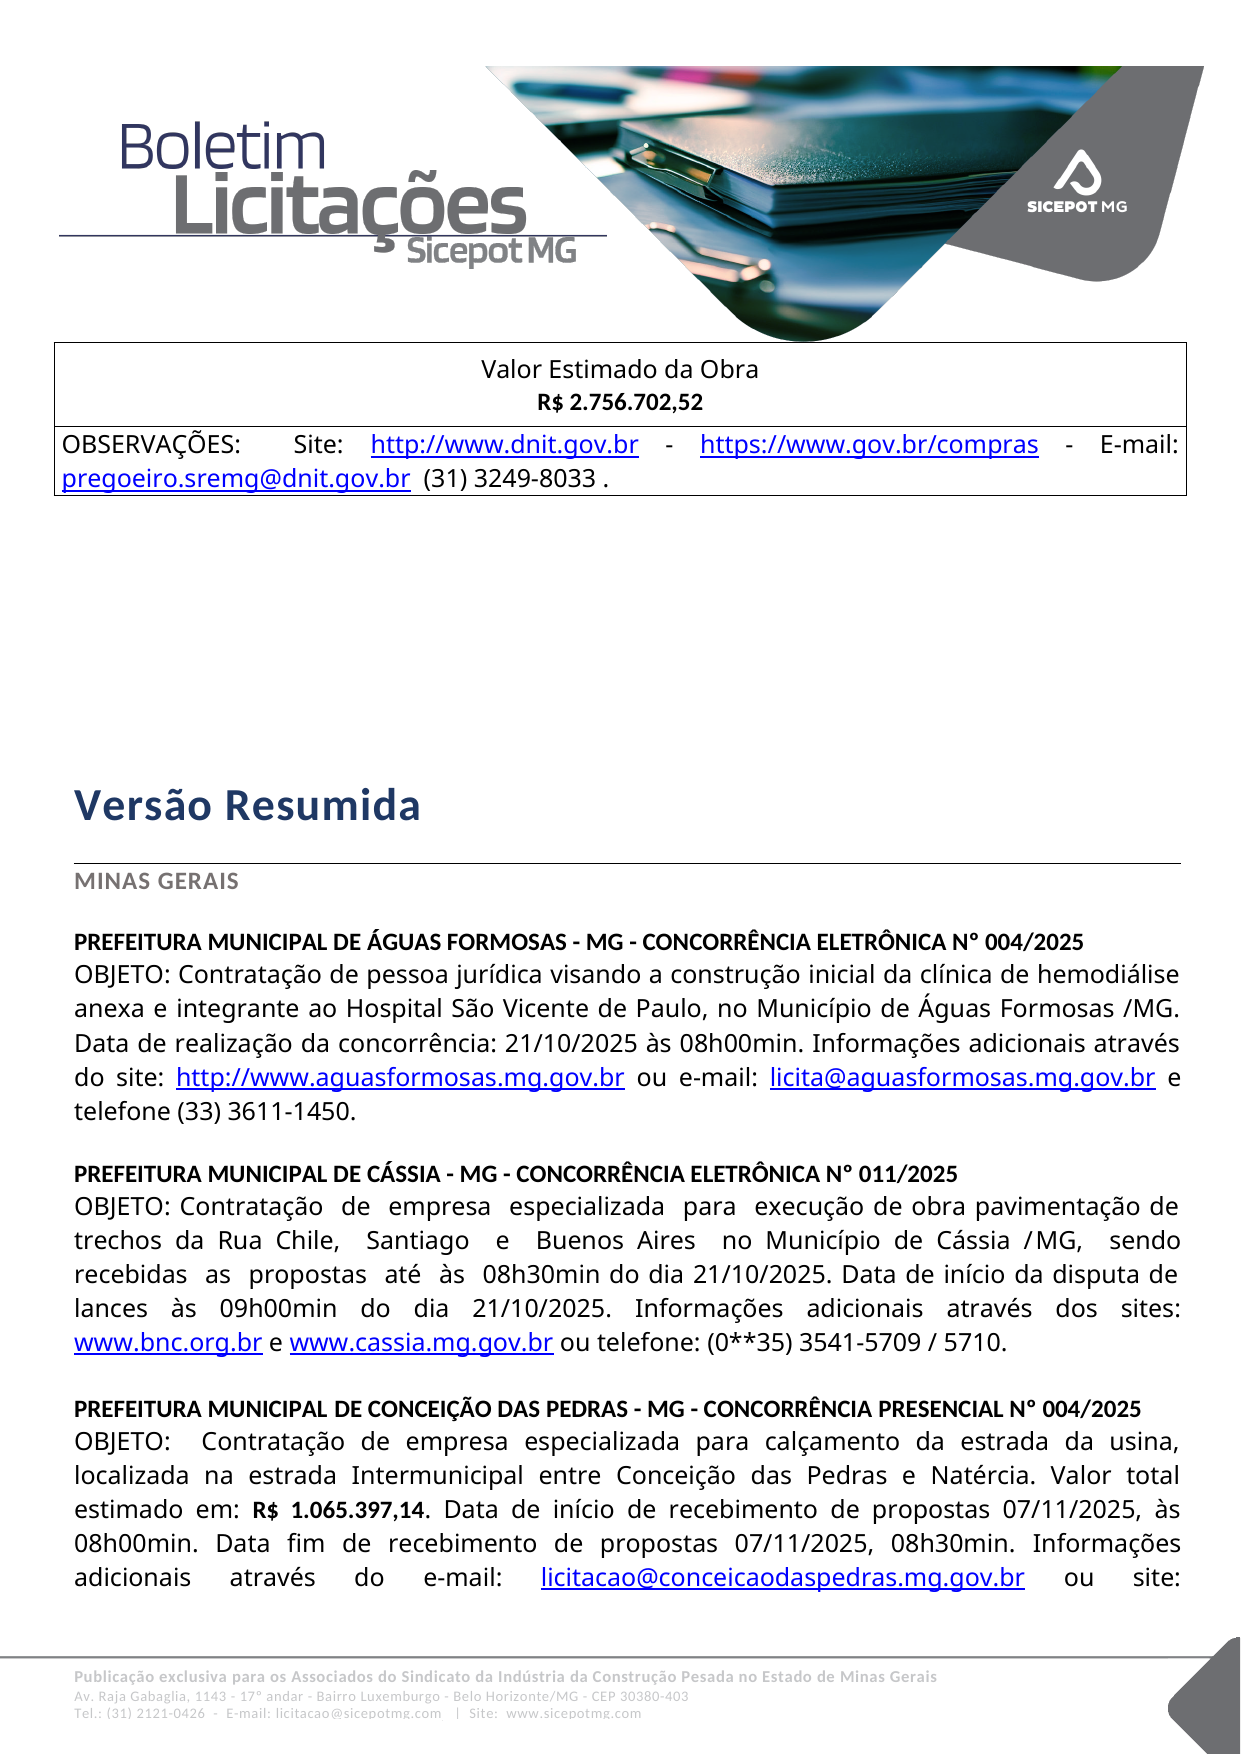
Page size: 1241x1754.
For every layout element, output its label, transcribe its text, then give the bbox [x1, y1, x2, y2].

text OBJETO: Contratação de pessoa jurídica visando a construção inicial da clínica de hemodiálise anexa e integrante ao Hospital São Vicente de Paulo, no Município de Águas Formosas /MG. Data de realização da concorrência: 21/10/2025 às 08h00min. Informações adicionais através do site: http://www.aguasformosas.mg.gov.br ou e-mail: licita@aguasformosas.mg.gov.br e telefone (33) 3611-1450. [74, 957, 1181, 1127]
text PREFEITURA MUNICIPAL DE Cássia - mg - CONCORRêNCIA ELETRôNICA nº 011/2025 [74, 1158, 1181, 1188]
table_cell Valor Estimado da Obra r$ 2.756.702,52 [55, 343, 1186, 426]
text MINAS GERAIS [74, 864, 1181, 896]
text PREFEITURA MUNICIPAL DE CONCEIÇÃO DAS PEDRAS - mg - CONCORRÊNCIA PRESENCIAL Nº 004/2025 [74, 1393, 1181, 1423]
text Versão Resumida [74, 776, 1181, 832]
picture [59, 66, 1207, 342]
table_cell OBSERVAÇÕES: Site: http://www.dnit.gov.br - https://www.gov.br/compras - E-mail: pregoeiro.sremg@dnit.gov.br (31) 3249-8033 . [55, 427, 1186, 495]
picture [0, 1637, 1241, 1754]
text objeto: Contratação de empresa especializada para execução de obra pavimentação de trechos da Rua Chile, Santiago e Buenos Aires no Município de Cássia /mg, sendo recebidas as propostas até às 08h30min do dia 21/10/2025. Data de início da disputa de lances às 09h00min do dia 21/10/2025. Informações adicionais através dos sites: www.bnc.org.br e www.cassia.mg.gov.br ou telefone: (0**35) 3541-5709 / 5710. [74, 1188, 1181, 1359]
text PREFEITURA MUNICIPAL DE Águas Formosas - mg - CONCORRÊNCIA ELETRÔNICA Nº 004/2025 [74, 927, 1181, 957]
